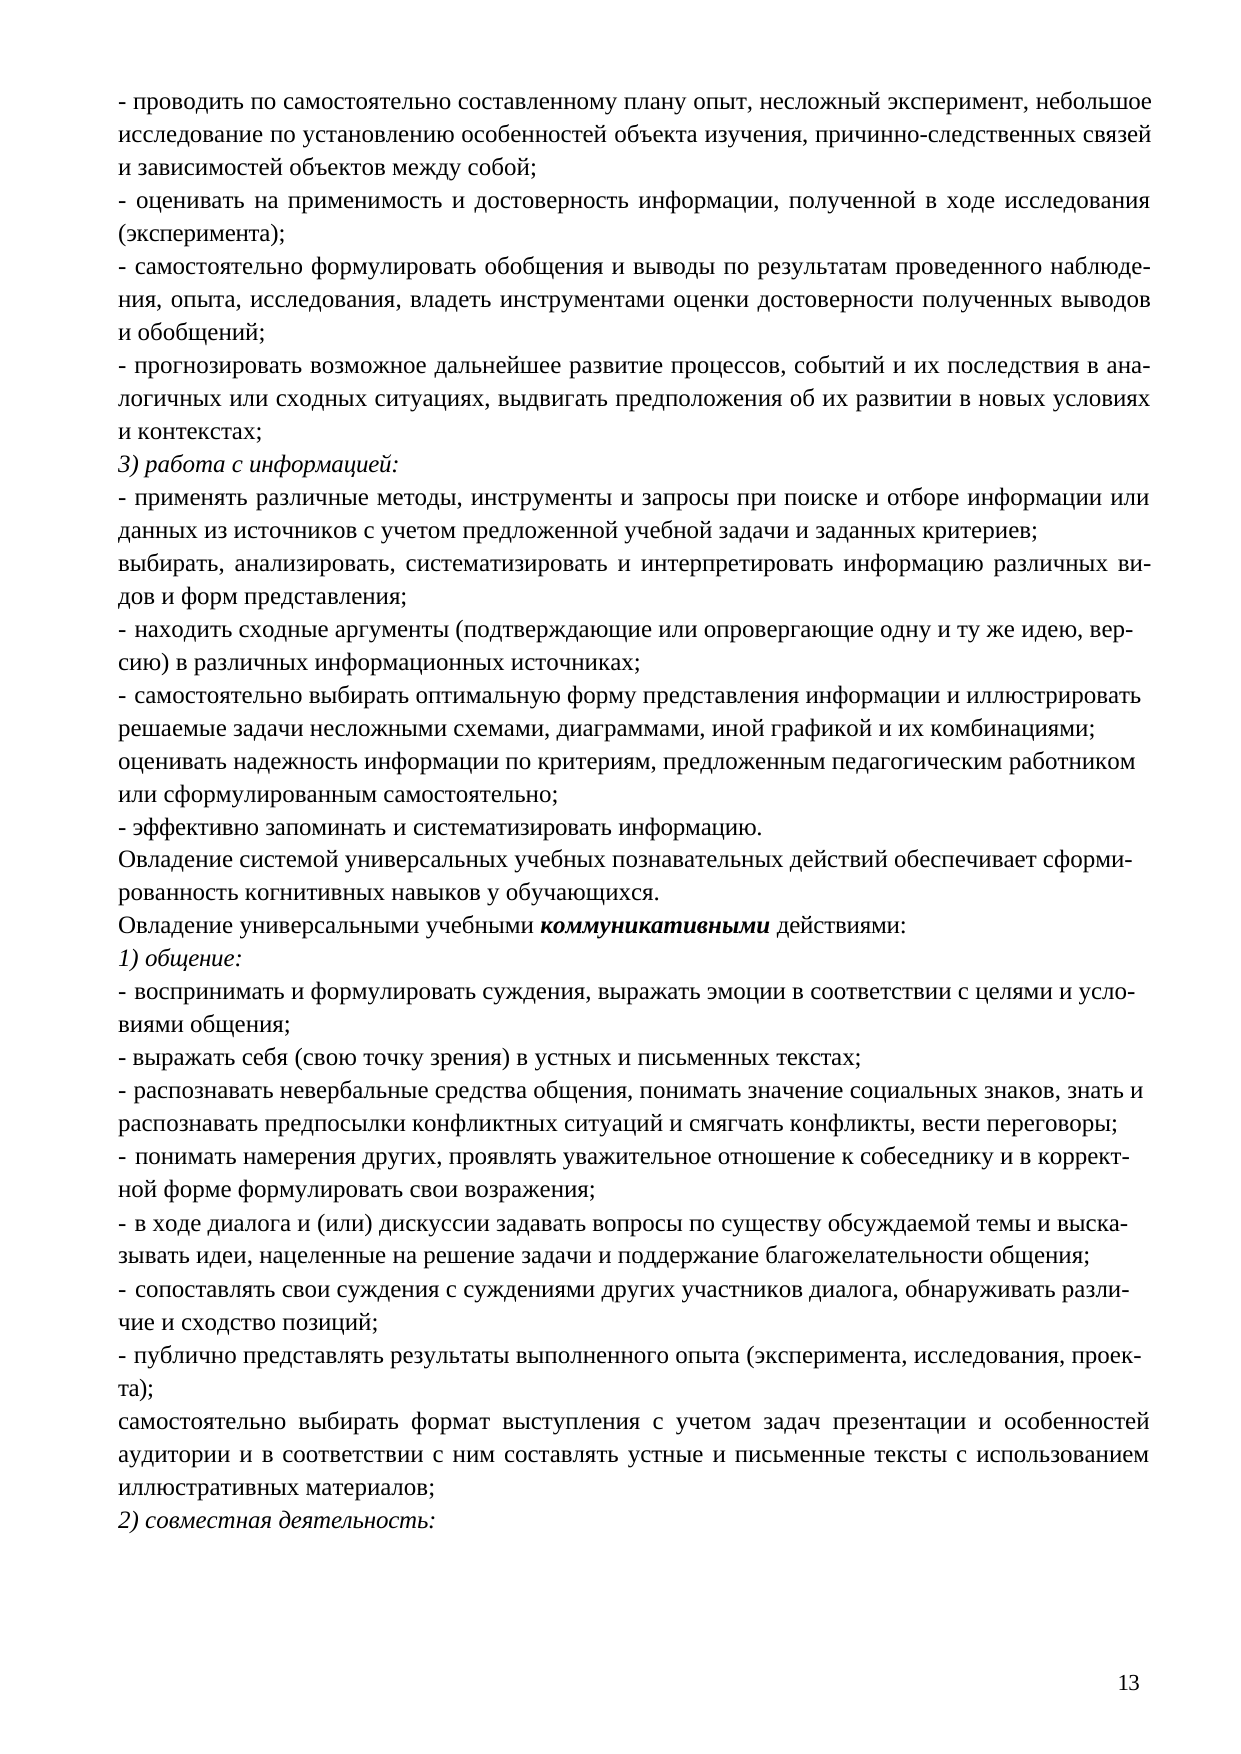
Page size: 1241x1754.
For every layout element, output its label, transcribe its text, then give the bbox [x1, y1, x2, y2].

list самостоятельно выбирать оптимальную форму представления информации и иллюстрировать решаемые задачи несложными схемами, диаграммами, иной графикой и их комбинациями; оценивать надежность информации по критериям, предложенным педагогическим работником или сформулированным самостоятельно; [118, 680, 1152, 808]
list работа с информацией: [118, 449, 1178, 478]
list публично представлять результаты выполненного опыта (эксперимента, исследования, проек- та); [118, 1340, 1152, 1401]
text Овладение системой универсальных учебных познавательных действий обеспечивает сформи- рованность когнитивных навыков у обучающихся. [118, 844, 1178, 906]
text Овладение универсальными учебными коммуникативными действиями: [118, 910, 1178, 939]
list распознавать невербальные средства общения, понимать значение социальных знаков, знать и распознавать предпосылки конфликтных ситуаций и смягчать конфликты, вести переговоры; [118, 1075, 1151, 1137]
text выбирать, анализировать, систематизировать и интерпретировать информацию различных ви- дов и форм представления; [118, 548, 1152, 609]
list находить сходные аргументы (подтверждающие или опровергающие одну и ту же идею, вер- сию) в различных информационных источниках; [118, 614, 1152, 676]
list совместная деятельность: [118, 1505, 1178, 1533]
list самостоятельно формулировать обобщения и выводы по результатам проведенного наблюде- ния, опыта, исследования, владеть инструментами оценки достоверности полученных выводов и обобщений; [118, 251, 1152, 346]
list сопоставлять свои суждения с суждениями других участников диалога, обнаруживать разли- чие и сходство позиций; [118, 1274, 1152, 1335]
list применять различные методы, инструменты и запросы при поиске и отборе информации или данных из источников с учетом предложенной учебной задачи и заданных критериев; [118, 482, 1151, 543]
list проводить по самостоятельно составленному плану опыт, несложный эксперимент, небольшое исследование по установлению особенностей объекта изучения, причинно-следственных связей и зависимостей объектов между собой; [118, 86, 1152, 181]
list общение: [118, 943, 1178, 972]
list эффективно запоминать и систематизировать информацию. [118, 812, 1178, 841]
list воспринимать и формулировать суждения, выражать эмоции в соответствии с целями и усло- виями общения; [118, 976, 1152, 1038]
list понимать намерения других, проявлять уважительное отношение к собеседнику и в коррект- ной форме формулировать свои возражения; [118, 1141, 1152, 1203]
text самостоятельно выбирать формат выступления с учетом задач презентации и особенностей аудитории и в соответствии с ним составлять устные и письменные тексты с использованием иллюстративных материалов; [118, 1406, 1151, 1501]
list оценивать на применимость и достоверность информации, полученной в ходе исследования (эксперимента); [118, 185, 1151, 247]
list прогнозировать возможное дальнейшее развитие процессов, событий и их последствия в ана- логичных или сходных ситуациях, выдвигать предположения об их развитии в новых условиях и контекстах; [118, 350, 1152, 445]
list выражать себя (свою точку зрения) в устных и письменных текстах; [118, 1042, 1178, 1071]
list в ходе диалога и (или) дискуссии задавать вопросы по существу обсуждаемой темы и выска- зывать идеи, нацеленные на решение задачи и поддержание благожелательности общения; [118, 1208, 1152, 1269]
